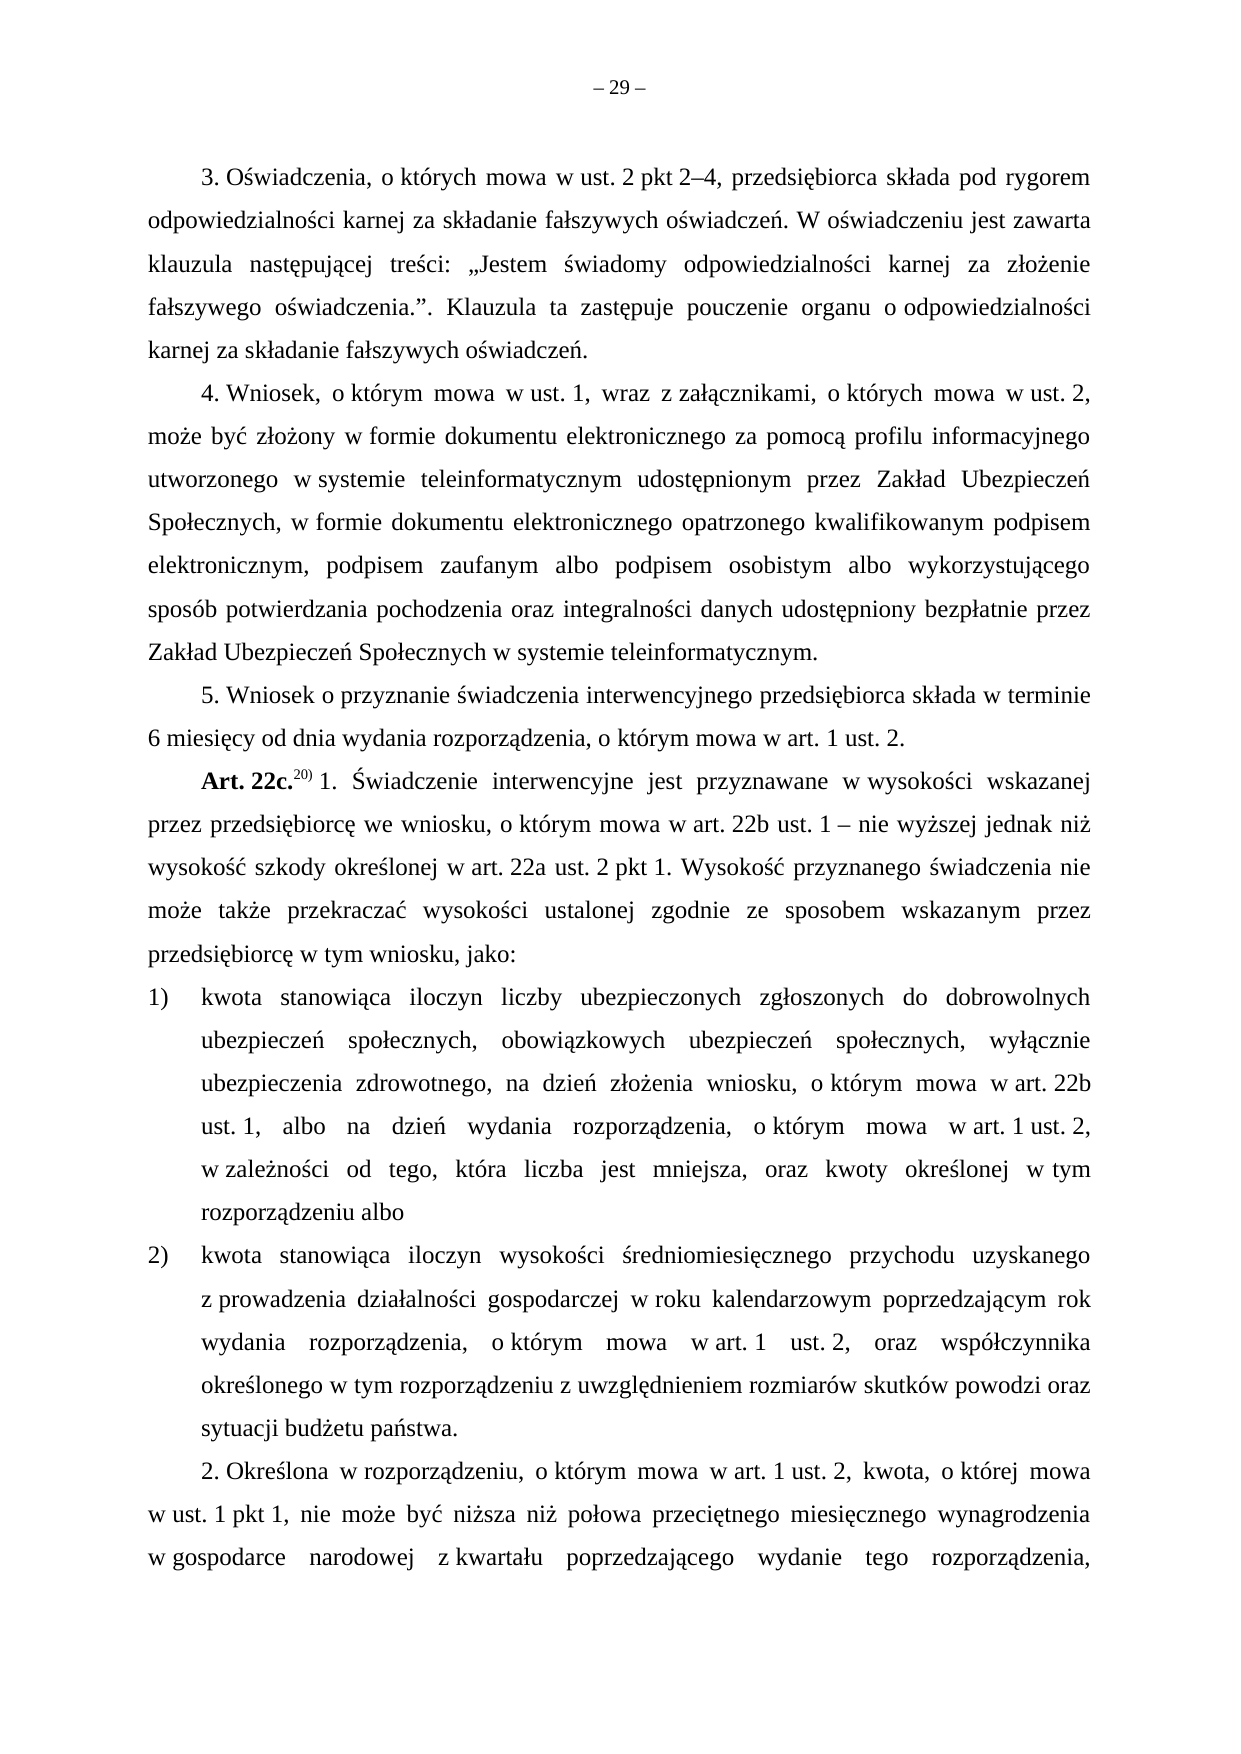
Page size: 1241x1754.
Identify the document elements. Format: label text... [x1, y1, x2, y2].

text 3. Oświadczenia, o których mowa w ust. 2 pkt 2–4, przedsiębiorca składa pod rygorem odpowiedzialności karnej za składanie fałszywych oświadczeń. W oświadczeniu jest zawarta klauzula następującej treści: „Jestem świadomy odpowiedzialności karnej za złożenie fałszywego oświadczenia.”. Klauzula ta zastępuje pouczenie organu o odpowiedzialności karnej za składanie fałszywych oświadczeń. [148, 162, 1091, 364]
text 4. Wniosek, o którym mowa w ust. 1, wraz z załącznikami, o których mowa w ust. 2, może być złożony w formie dokumentu elektronicznego za pomocą profilu informacyjnego utworzonego w systemie teleinformatycznym udostępnionym przez Zakład Ubezpieczeń Społecznych, w formie dokumentu elektronicznego opatrzonego kwalifikowanym podpisem elektronicznym, podpisem zaufanym albo podpisem osobistym albo wykorzystującego sposób potwierdzania pochodzenia oraz integralności danych udostępniony bezpłatnie przez Zakład Ubezpieczeń Społecznych w systemie teleinformatycznym. [148, 378, 1091, 666]
text 2) kwota stanowiąca iloczyn wysokości średniomiesięcznego przychodu uzyskanego z prowadzenia działalności gospodarczej w roku kalendarzowym poprzedzającym rok wydania rozporządzenia, o którym mowa w art. 1 ust. 2, oraz współczynnika określonego w tym rozporządzeniu z uwzględnieniem rozmiarów skutków powodzi oraz sytuacji budżetu państwa. [148, 1241, 1091, 1442]
text 5. Wniosek o przyznanie świadczenia interwencyjnego przedsiębiorca składa w terminie 6 miesięcy od dnia wydania rozporządzenia, o którym mowa w art. 1 ust. 2. [148, 680, 1091, 752]
text Art. 22c.20) 1. Świadczenie interwencyjne jest przyznawane w wysokości wskazanej przez przedsiębiorcę we wniosku, o którym mowa w art. 22b ust. 1 – nie wyższej jednak niż wysokość szkody określonej w art. 22a ust. 2 pkt 1. Wysokość przyznanego świadczenia nie może także przekraczać wysokości ustalonej zgodnie ze sposobem wskazanym przez przedsiębiorcę w tym wniosku, jako: [148, 766, 1091, 967]
text 1) kwota stanowiąca iloczyn liczby ubezpieczonych zgłoszonych do dobrowolnych ubezpieczeń społecznych, obowiązkowych ubezpieczeń społecznych, wyłącznie ubezpieczenia zdrowotnego, na dzień złożenia wniosku, o którym mowa w art. 22b ust. 1, albo na dzień wydania rozporządzenia, o którym mowa w art. 1 ust. 2, w zależności od tego, która liczba jest mniejsza, oraz kwoty określonej w tym rozporządzeniu albo [148, 982, 1091, 1226]
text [148, 1456, 1091, 1571]
